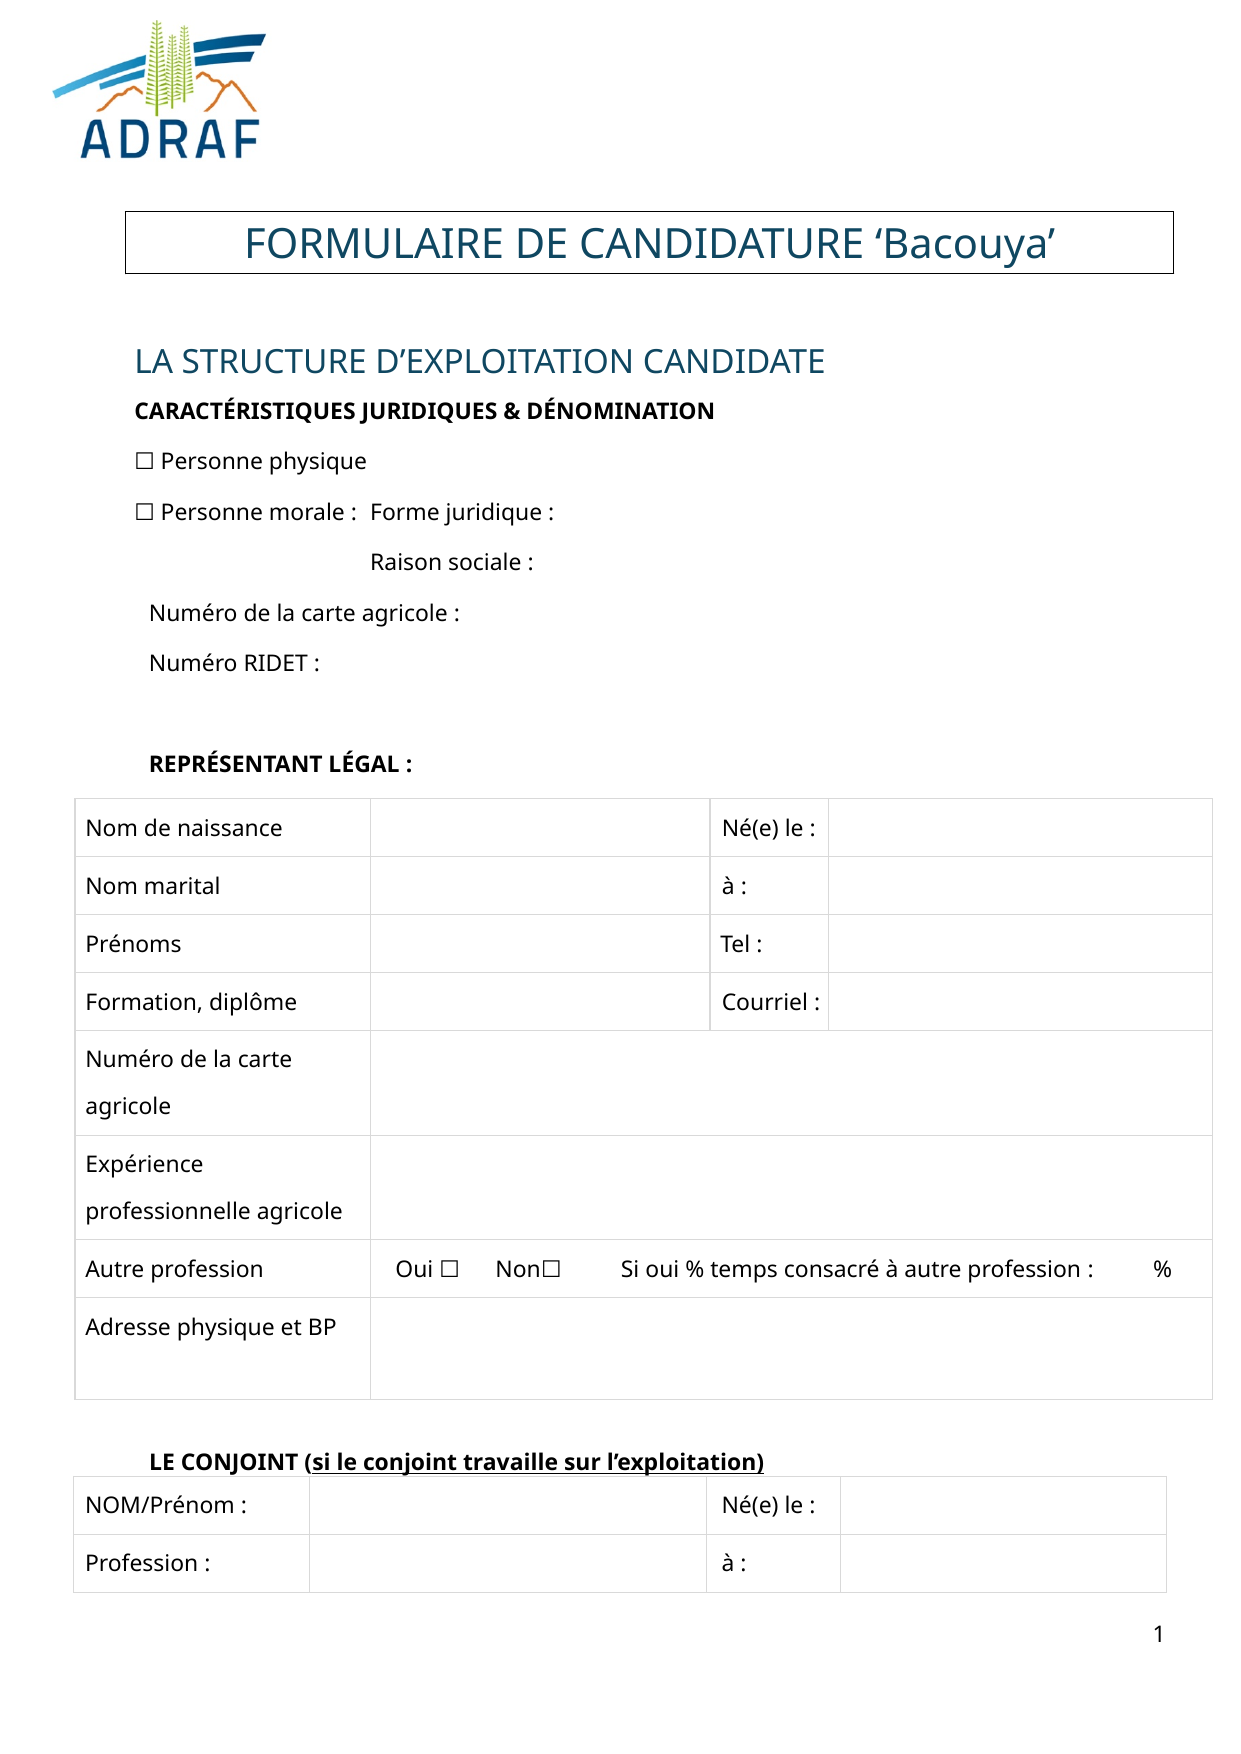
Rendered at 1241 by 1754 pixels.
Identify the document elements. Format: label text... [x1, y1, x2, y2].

text Numéro RIDET : [75, 647, 1165, 678]
table_cell Autre profession [76, 1240, 370, 1297]
text Personne morale : Forme juridique : [75, 496, 1165, 527]
picture [52, 20, 285, 162]
text Numéro de la carte agricole : [75, 596, 1165, 628]
table_cell Expérience professionnelle agricole [76, 1136, 370, 1239]
subtitle FORMULAIRE DE CANDIDATURE ‘Bacouya’ [126, 212, 1173, 273]
table_cell Prénoms [76, 915, 370, 972]
table_cell Oui Non Si oui % temps consacré à autre profession : [371, 1240, 1212, 1297]
table_header Né(e) le : [711, 799, 828, 856]
table_cell Nom marital [76, 857, 370, 914]
text Représentant Légal : [75, 748, 1165, 779]
table_cell Formation, diplôme [76, 973, 370, 1030]
table_header Né(e) le : [707, 1477, 840, 1534]
subtitle LA STRUCTURE D’EXPLOITATION CANDIDATE [134, 337, 1165, 383]
table_cell Courriel : [711, 973, 828, 1030]
text Personne physique [75, 445, 1165, 476]
table_cell à : [711, 857, 828, 914]
table_cell Profession : [74, 1535, 309, 1592]
text LE CONJOINT (si le conjoint travaille sur l’exploitation) [149, 1451, 1120, 1476]
table_header NOM/Prénom : [74, 1477, 309, 1534]
table_cell à : [707, 1535, 840, 1592]
table_cell Numéro de la carte agricole [76, 1031, 370, 1134]
text Raison sociale : [370, 546, 1165, 577]
table_cell Tel : [711, 915, 828, 972]
text CARACTÉRISTIQUES JURIDIQUES & DÉNOMINATION [75, 395, 1165, 426]
table_header Nom de naissance [76, 799, 370, 856]
table_cell Adresse physique et BP [76, 1298, 370, 1399]
